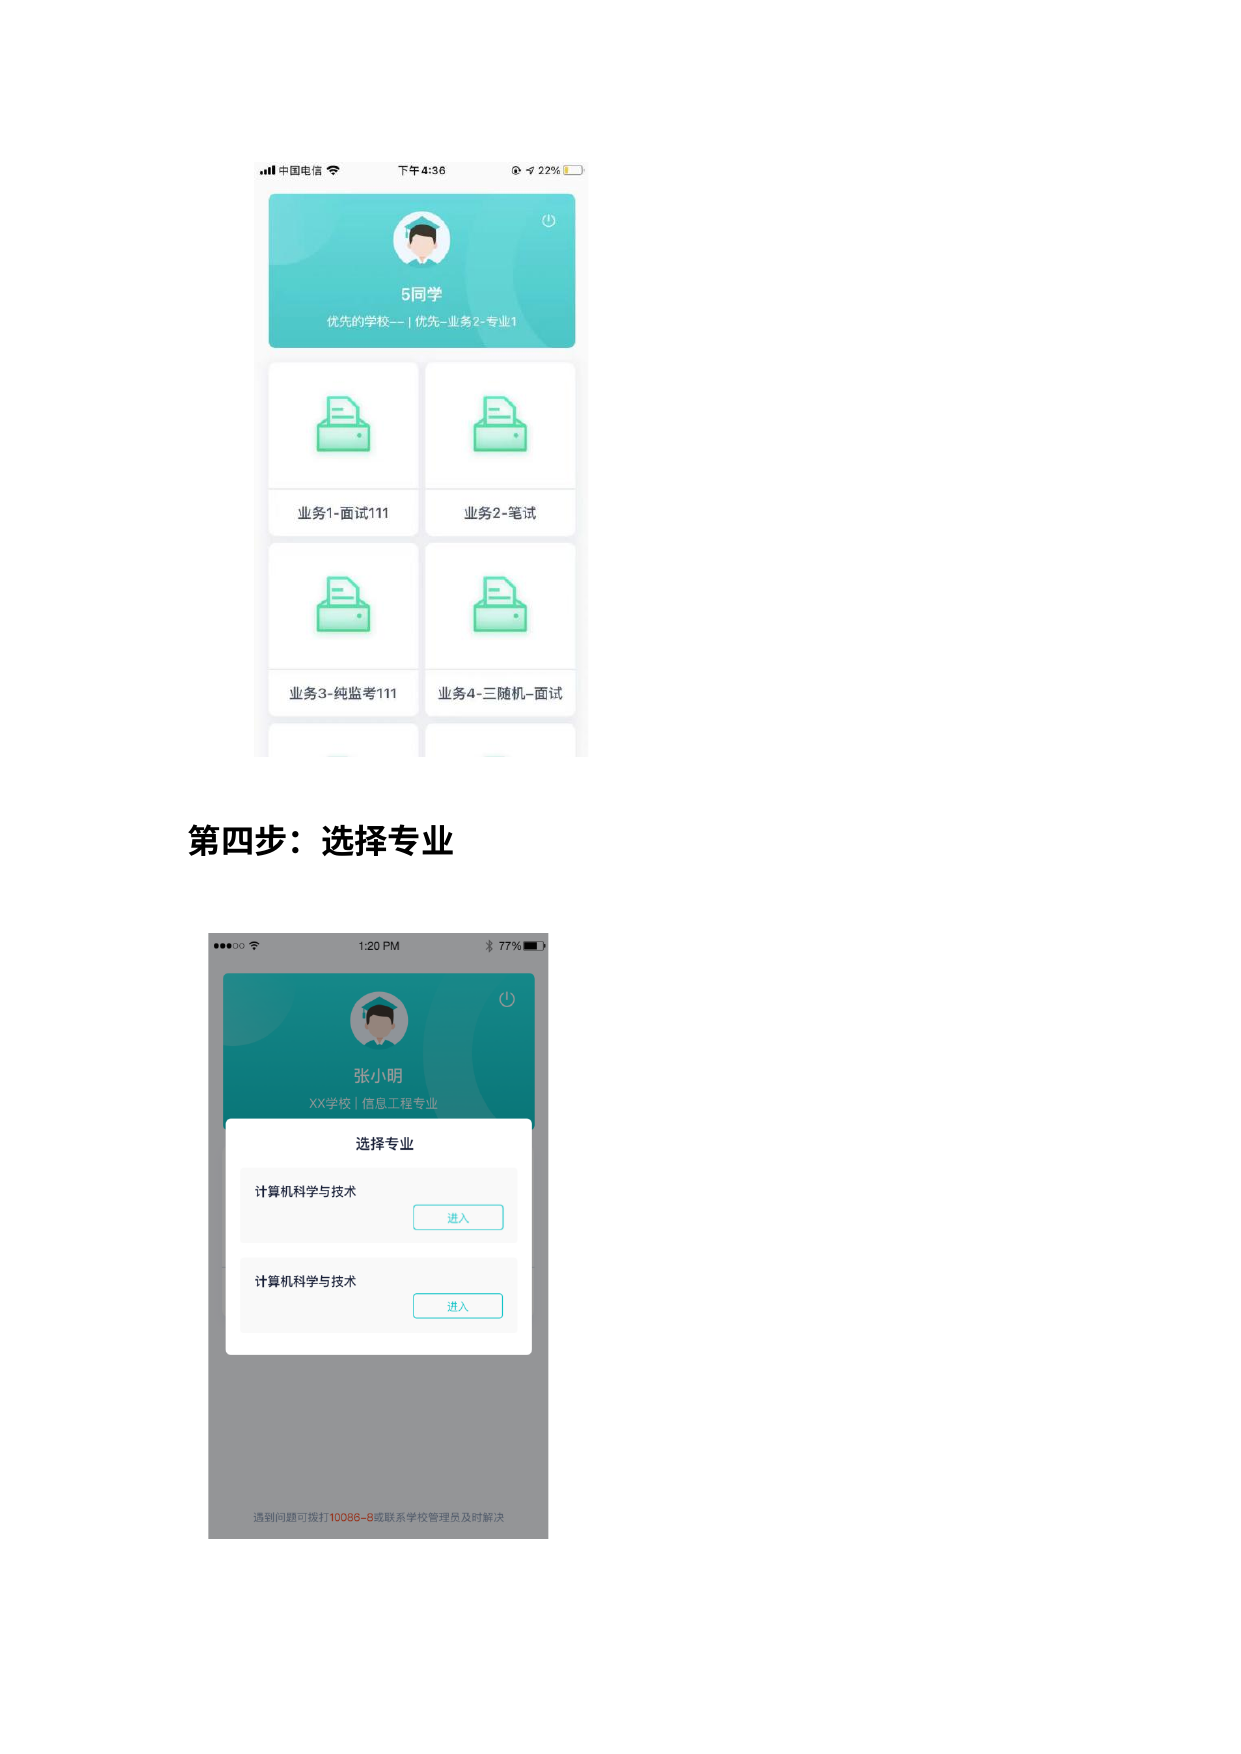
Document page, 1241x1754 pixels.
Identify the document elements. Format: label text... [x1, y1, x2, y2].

picture [208, 933, 549, 1539]
picture [254, 162, 589, 757]
subtitle 第四步：选择专业 [187, 807, 1053, 872]
